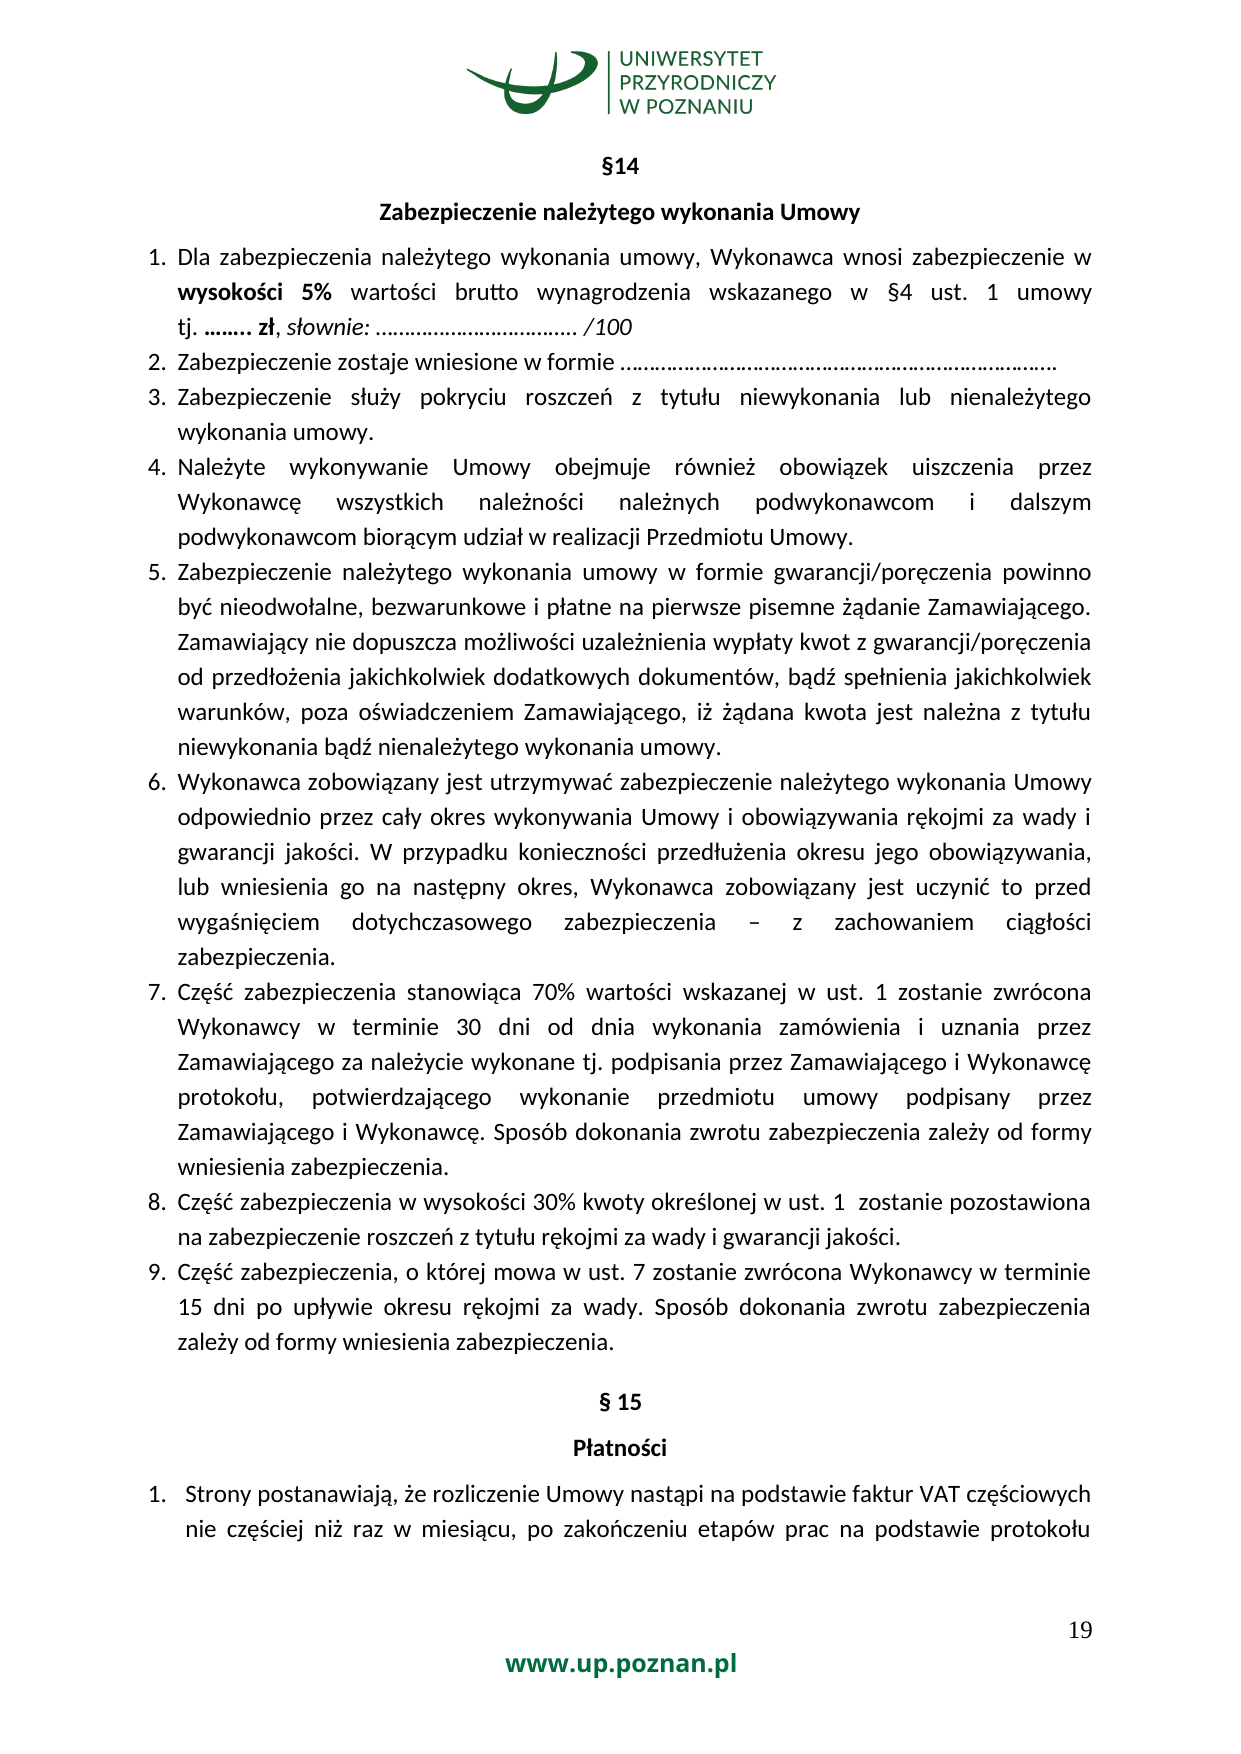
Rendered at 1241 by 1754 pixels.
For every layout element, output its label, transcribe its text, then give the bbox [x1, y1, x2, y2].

list Dla zabezpieczenia należytego wykonania umowy, Wykonawca wnosi zabezpieczenie w wysokości 5% wartości brutto wynagrodzenia wskazanego w §4 ust. 1 umowy tj. …….. zł, słownie: …………………………….. /100 [148, 242, 1093, 342]
list Część zabezpieczenia, o której mowa w ust. 7 zostanie zwrócona Wykonawcy w terminie 15 dni po upływie okresu rękojmi za wady. Sposób dokonania zwrotu zabezpieczenia zależy od formy wniesienia zabezpieczenia. [148, 1257, 1093, 1357]
list Wykonawca zobowiązany jest utrzymywać zabezpieczenie należytego wykonania Umowy odpowiednio przez cały okres wykonywania Umowy i obowiązywania rękojmi za wady i gwarancji jakości. W przypadku konieczności przedłużenia okresu jego obowiązywania, lub wniesienia go na następny okres, Wykonawca zobowiązany jest uczynić to przed wygaśnięciem dotychczasowego zabezpieczenia – z zachowaniem ciągłości zabezpieczenia. [148, 767, 1093, 972]
list Zabezpieczenie zostaje wniesione w formie …………………………………………………………………. [148, 347, 1093, 377]
subtitle §14 Zabezpieczenie należytego wykonania Umowy [148, 150, 1093, 226]
list Zabezpieczenie należytego wykonania umowy w formie gwarancji/poręczenia powinno być nieodwołalne, bezwarunkowe i płatne na pierwsze pisemne żądanie Zamawiającego. Zamawiający nie dopuszcza możliwości uzależnienia wypłaty kwot z gwarancji/poręczenia od przedłożenia jakichkolwiek dodatkowych dokumentów, bądź spełnienia jakichkolwiek warunków, poza oświadczeniem Zamawiającego, iż żądana kwota jest należna z tytułu niewykonania bądź nienależytego wykonania umowy. [148, 557, 1093, 762]
list Część zabezpieczenia stanowiąca 70% wartości wskazanej w ust. 1 zostanie zwrócona Wykonawcy w terminie 30 dni od dnia wykonania zamówienia i uznania przez Zamawiającego za należycie wykonane tj. podpisania przez Zamawiającego i Wykonawcę protokołu, potwierdzającego wykonanie przedmiotu umowy podpisany przez Zamawiającego i Wykonawcę. Sposób dokonania zwrotu zabezpieczenia zależy od formy wniesienia zabezpieczenia. [148, 977, 1093, 1182]
picture [461, 43, 780, 122]
list Zabezpieczenie służy pokryciu roszczeń z tytułu niewykonania lub nienależytego wykonania umowy. [148, 382, 1093, 447]
list Należyte wykonywanie Umowy obejmuje również obowiązek uiszczenia przez Wykonawcę wszystkich należności należnych podwykonawcom i dalszym podwykonawcom biorącym udział w realizacji Przedmiotu Umowy. [148, 452, 1093, 552]
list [148, 1478, 1093, 1543]
subtitle § 15 Płatności [148, 1387, 1093, 1463]
list Część zabezpieczenia w wysokości 30% kwoty określonej w ust. 1 zostanie pozostawiona na zabezpieczenie roszczeń z tytułu rękojmi za wady i gwarancji jakości. [148, 1187, 1093, 1252]
